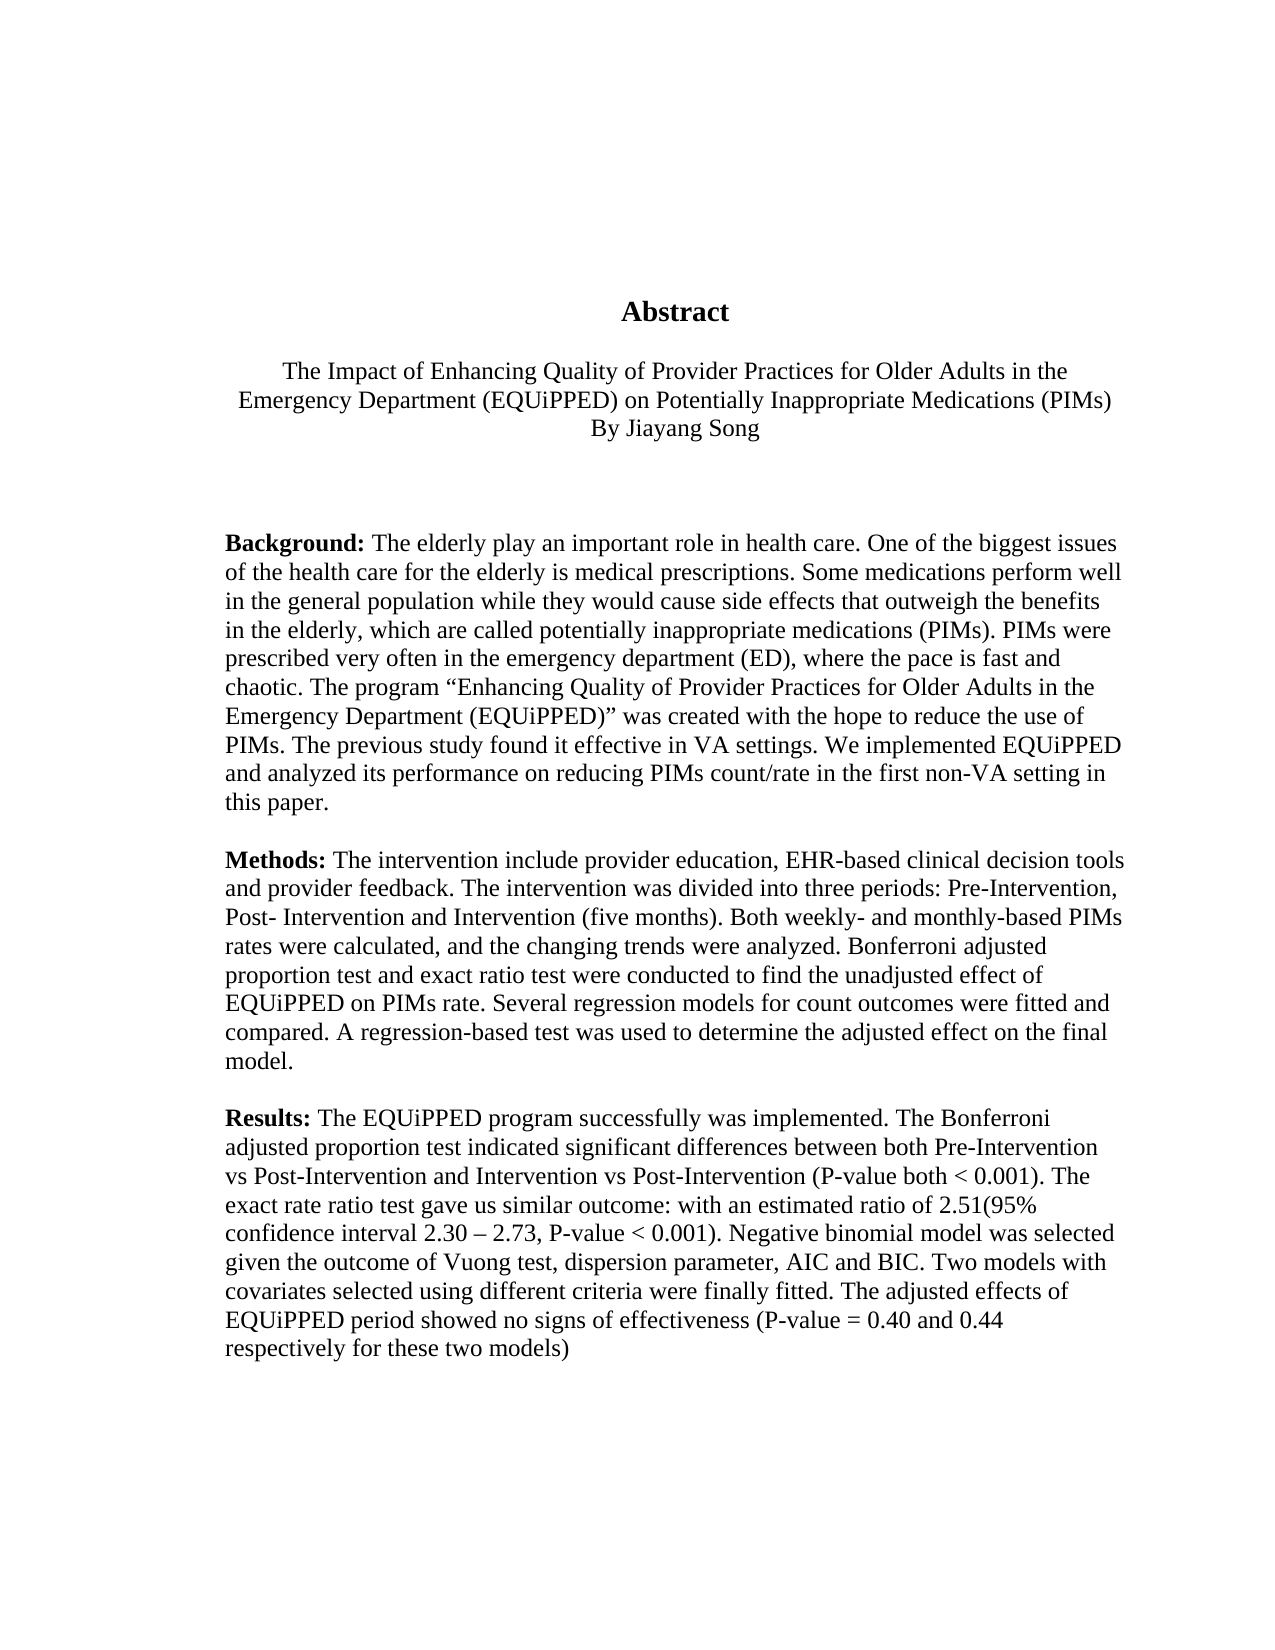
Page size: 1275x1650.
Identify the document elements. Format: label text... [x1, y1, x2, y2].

text Results: The EQUiPPED program successfully was implemented. The Bonferroni adjusted proportion test indicated significant differences between both Pre-Intervention vs Post-Intervention and Intervention vs Post-Intervention (P-value both < 0.001). The exact rate ratio test gave us similar outcome: with an estimated ratio of 2.51(95% confidence interval 2.30 – 2.73, P-value < 0.001). Negative binomial model was selected given the outcome of Vuong test, dispersion parameter, AIC and BIC. Two models with covariates selected using different criteria were finally fitted. The adjusted effects of EQUiPPED period showed no signs of effectiveness (P-value = 0.40 and 0.44 respectively for these two models) [225, 1103, 1125, 1362]
text By Jiayang Song [225, 413, 1125, 442]
text Methods: The intervention include provider education, EHR-based clinical decision tools and provider feedback. The intervention was divided into three periods: Pre-Intervention, Post- Intervention and Intervention (five months). Both weekly- and monthly-based PIMs rates were calculated, and the changing trends were analyzed. Bonferroni adjusted proportion test and exact ratio test were conducted to find the unadjusted effect of EQUiPPED on PIMs rate. Several regression models for count outcomes were fitted and compared. A regression-based test was used to determine the adjusted effect on the final model. [225, 845, 1125, 1075]
text Background: The elderly play an important role in health care. One of the biggest issues of the health care for the elderly is medical prescriptions. Some medications perform well in the general population while they would cause side effects that outweigh the benefits in the elderly, which are called potentially inappropriate medications (PIMs). PIMs were prescribed very often in the emergency department (ED), where the pace is fast and chaotic. The program “Enhancing Quality of Provider Practices for Older Adults in the Emergency Department (EQUiPPED)” was created with the hope to reduce the use of PIMs. The previous study found it effective in VA settings. We implemented EQUiPPED and analyzed its performance on reducing PIMs count/rate in the first non-VA setting in this paper. [225, 528, 1125, 816]
text Abstract [225, 294, 1125, 327]
text The Impact of Enhancing Quality of Provider Practices for Older Adults in the Emergency Department (EQUiPPED) on Potentially Inappropriate Medications (PIMs) [225, 356, 1125, 413]
